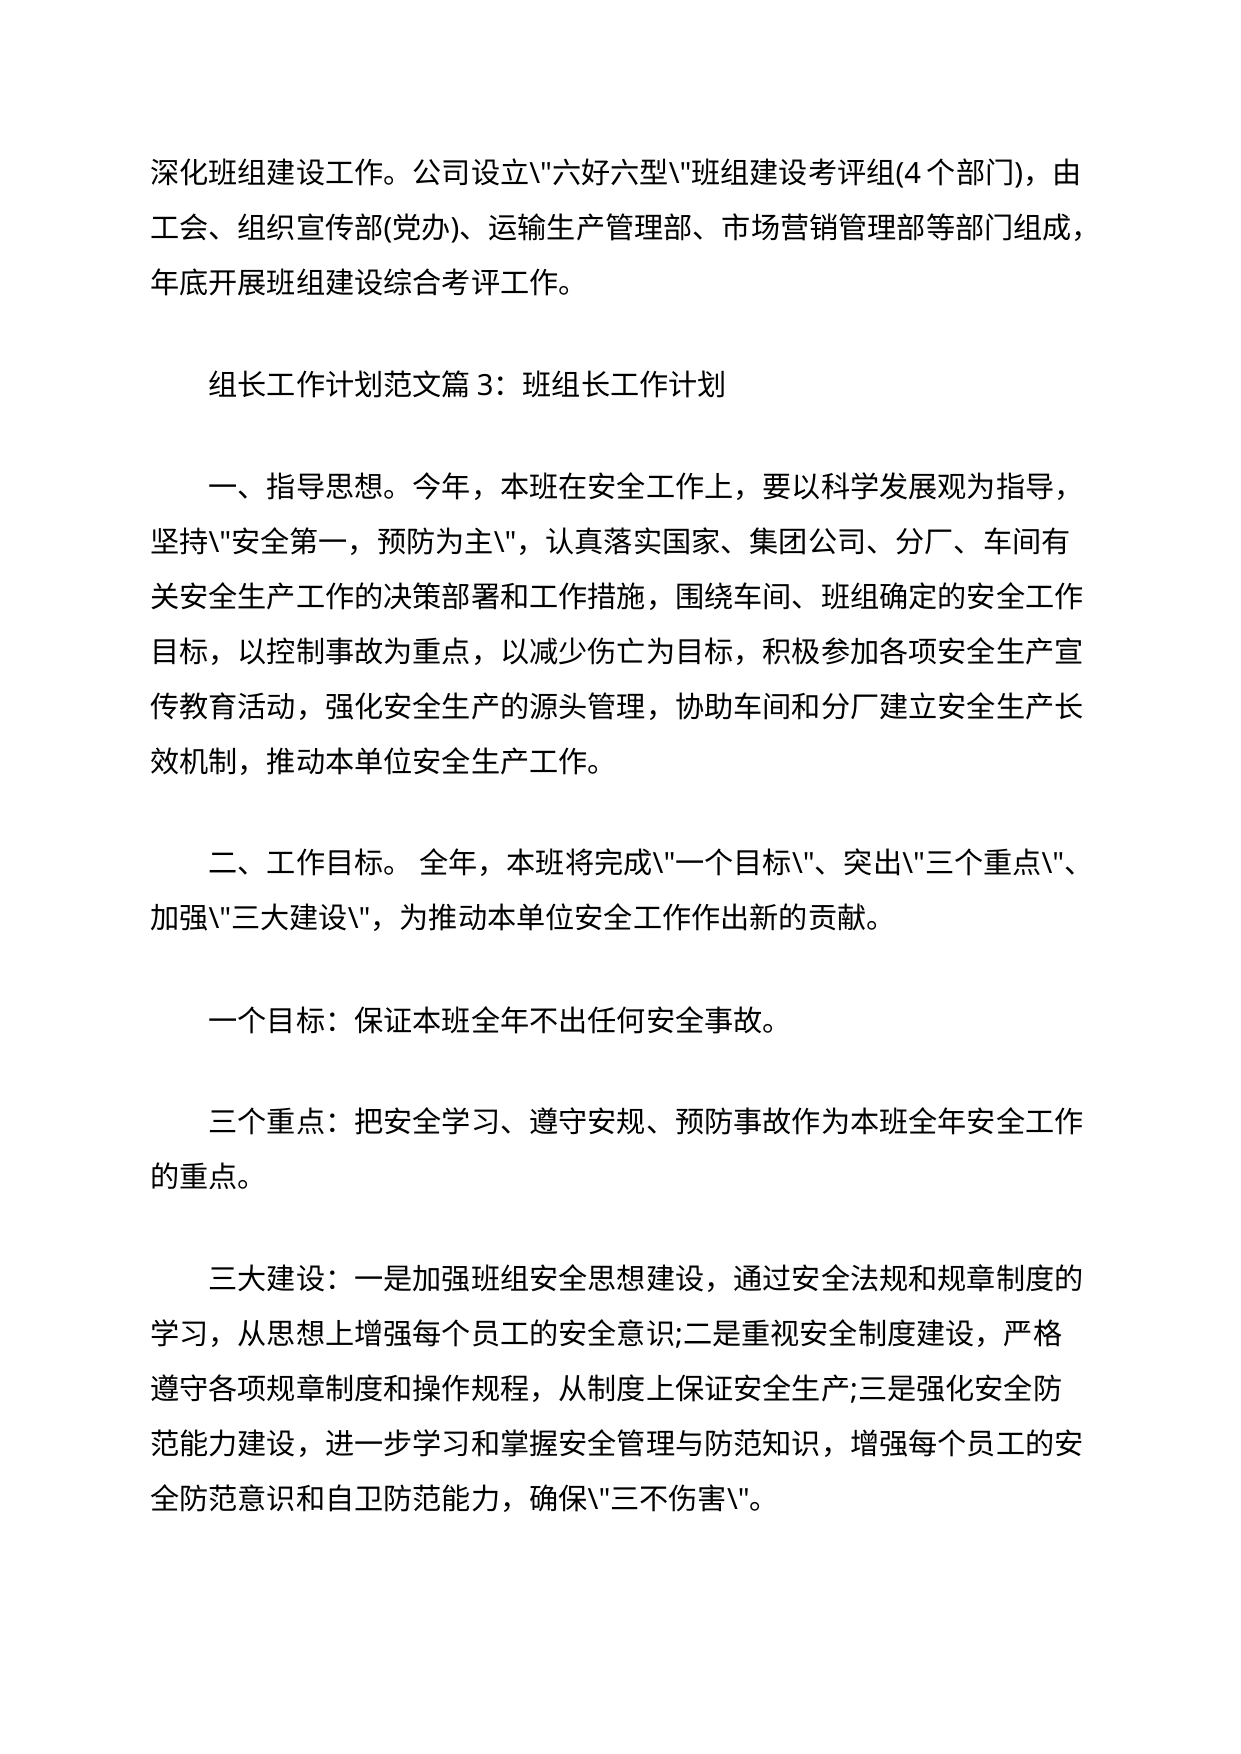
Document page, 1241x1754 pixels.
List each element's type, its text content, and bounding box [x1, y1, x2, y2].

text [150, 150, 1090, 302]
text 组长工作计划范文篇3：班组长工作计划 [150, 362, 1090, 404]
text 一个目标：保证本班全年不出任何安全事故。 [150, 997, 1090, 1039]
text 一、指导思想。今年，本班在安全工作上，要以科学发展观为指导，坚持\"安全第一，预防为主\"，认真落实国家、集团公司、分厂、车间有关安全生产工作的决策部署和工作措施，围绕车间、班组确定的安全工作目标，以控制事故为重点，以减少伤亡为目标，积极参加各项安全生产宣传教育活动，强化安全生产的源头管理，协助车间和分厂建立安全生产长效机制，推动本单位安全生产工作。 [150, 464, 1090, 781]
text 二、工作目标。 全年，本班将完成\"一个目标\"、突出\"三个重点\"、加强\"三大建设\"，为推动本单位安全工作作出新的贡献。 [150, 840, 1090, 937]
text 三个重点：把安全学习、遵守安规、预防事故作为本班全年安全工作的重点。 [150, 1099, 1090, 1196]
text 三大建设：一是加强班组安全思想建设，通过安全法规和规章制度的学习，从思想上增强每个员工的安全意识;二是重视安全制度建设，严格遵守各项规章制度和操作规程，从制度上保证安全生产;三是强化安全防范能力建设，进一步学习和掌握安全管理与防范知识，增强每个员工的安全防范意识和自卫防范能力，确保\"三不伤害\"。 [150, 1256, 1090, 1518]
